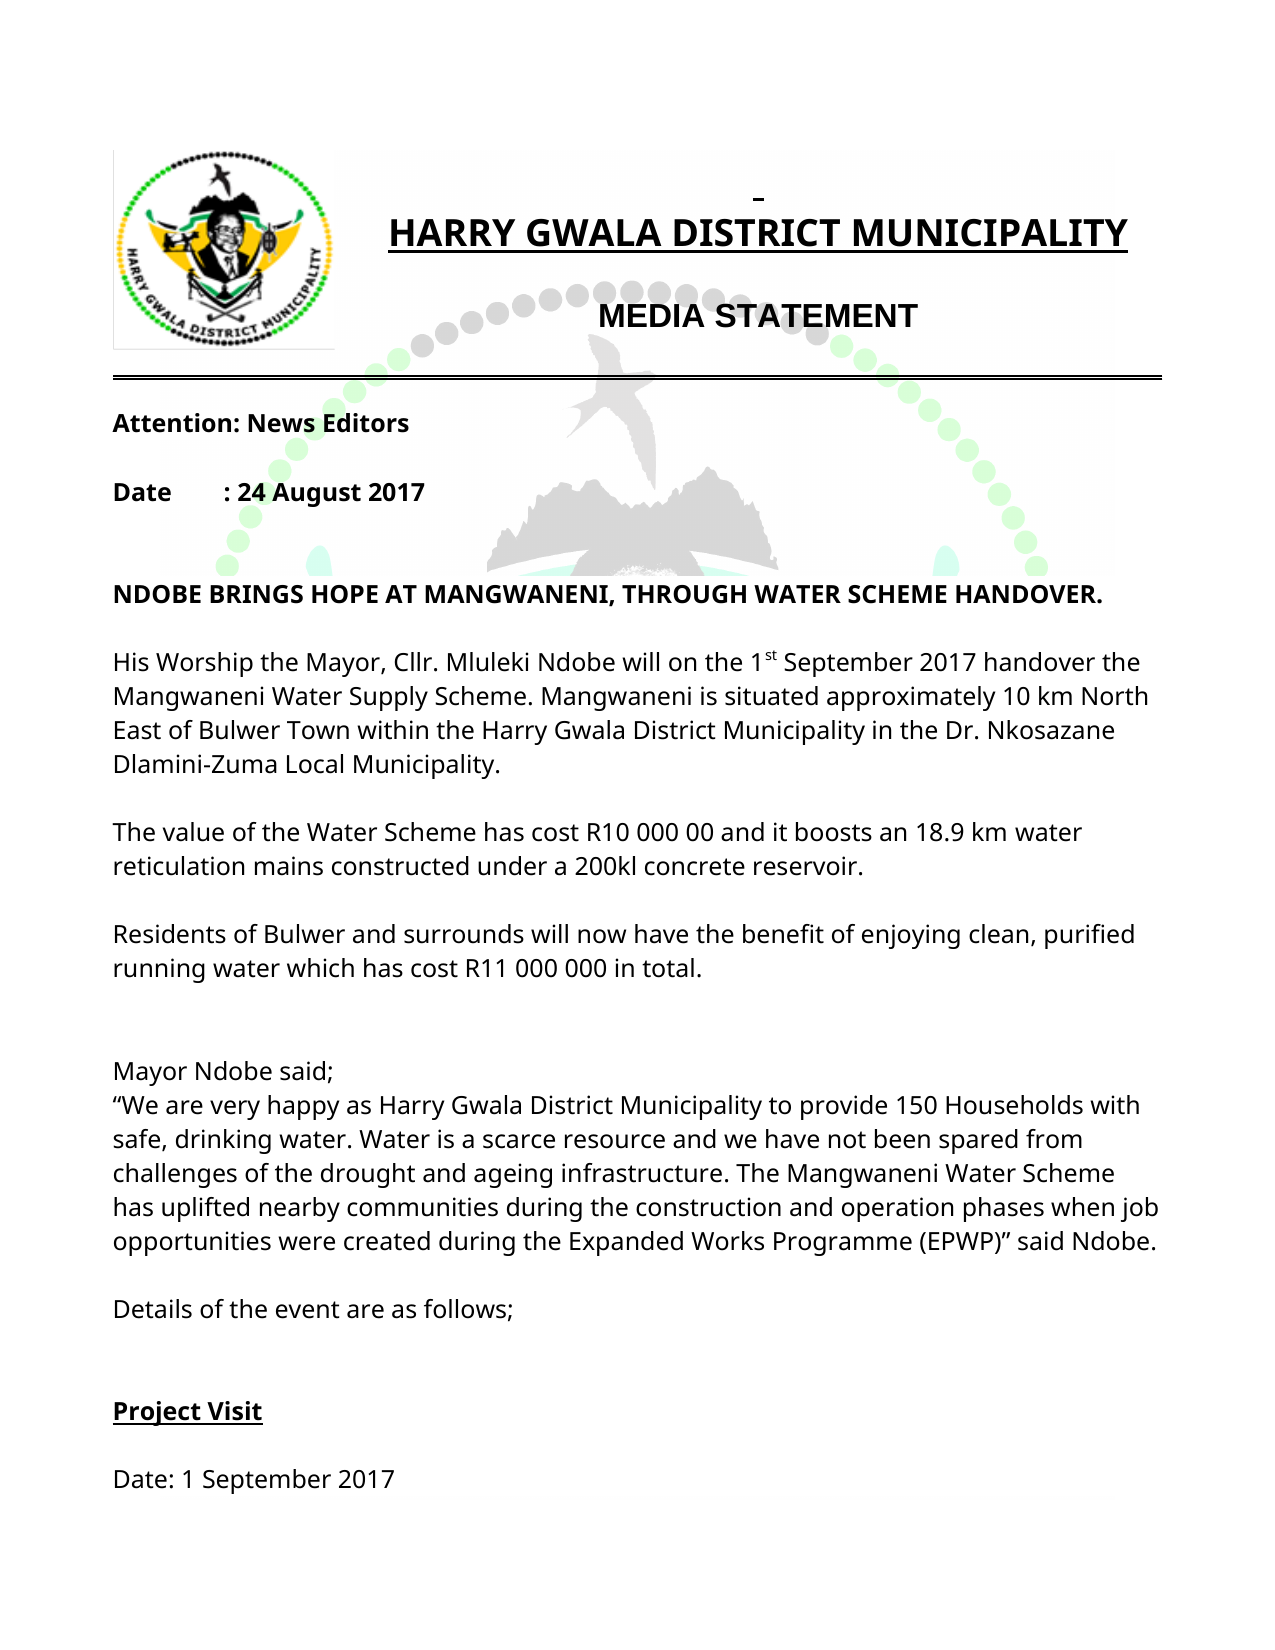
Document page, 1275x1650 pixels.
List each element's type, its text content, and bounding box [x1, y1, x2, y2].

text Date : 24 August 2017 [112, 474, 1162, 508]
text Project Visit [112, 1394, 1162, 1428]
text Mayor Ndobe said; [112, 1053, 1162, 1087]
text “We are very happy as Harry Gwala District Municipality to provide 150 Households with safe, drinking water. Water is a scarce resource and we have not been spared from challenges of the drought and ageing infrastructure. The Mangwaneni Water Scheme has uplifted nearby communities during the construction and operation phases when job opportunities were created during the Expanded Works Programme (EPWP)” said Ndobe. [112, 1087, 1162, 1258]
text Attention: News Editors [112, 406, 1162, 440]
text Residents of Bulwer and surrounds will now have the benefit of enjoying clean, purified running water which has cost R11 000 000 in total. [112, 917, 1162, 985]
subtitle HARRY GWALA DISTRICT MUNICIPALITY [335, 150, 1162, 258]
text His Worship the Mayor, Cllr. Mluleki Ndobe will on the 1st September 2017 handover the Mangwaneni Water Supply Scheme. Mangwaneni is situated approximately 10 km North East of Bulwer Town within the Harry Gwala District Municipality in the Dr. Nkosazane Dlamini-Zuma Local Municipality. [112, 644, 1162, 781]
picture [112, 150, 335, 351]
text Date: 1 September 2017 [112, 1462, 1162, 1496]
text Details of the event are as follows; [112, 1292, 1162, 1326]
text MEDIA STATEMENT [335, 296, 1162, 335]
text NDOBE BRINGS HOPE AT MANGWANENI, THROUGH WATER SCHEME HANDOVER. [112, 576, 1162, 611]
text The value of the Water Scheme has cost R10 000 00 and it boosts an 18.9 km water reticulation mains constructed under a 200kl concrete reservoir. [112, 815, 1162, 883]
